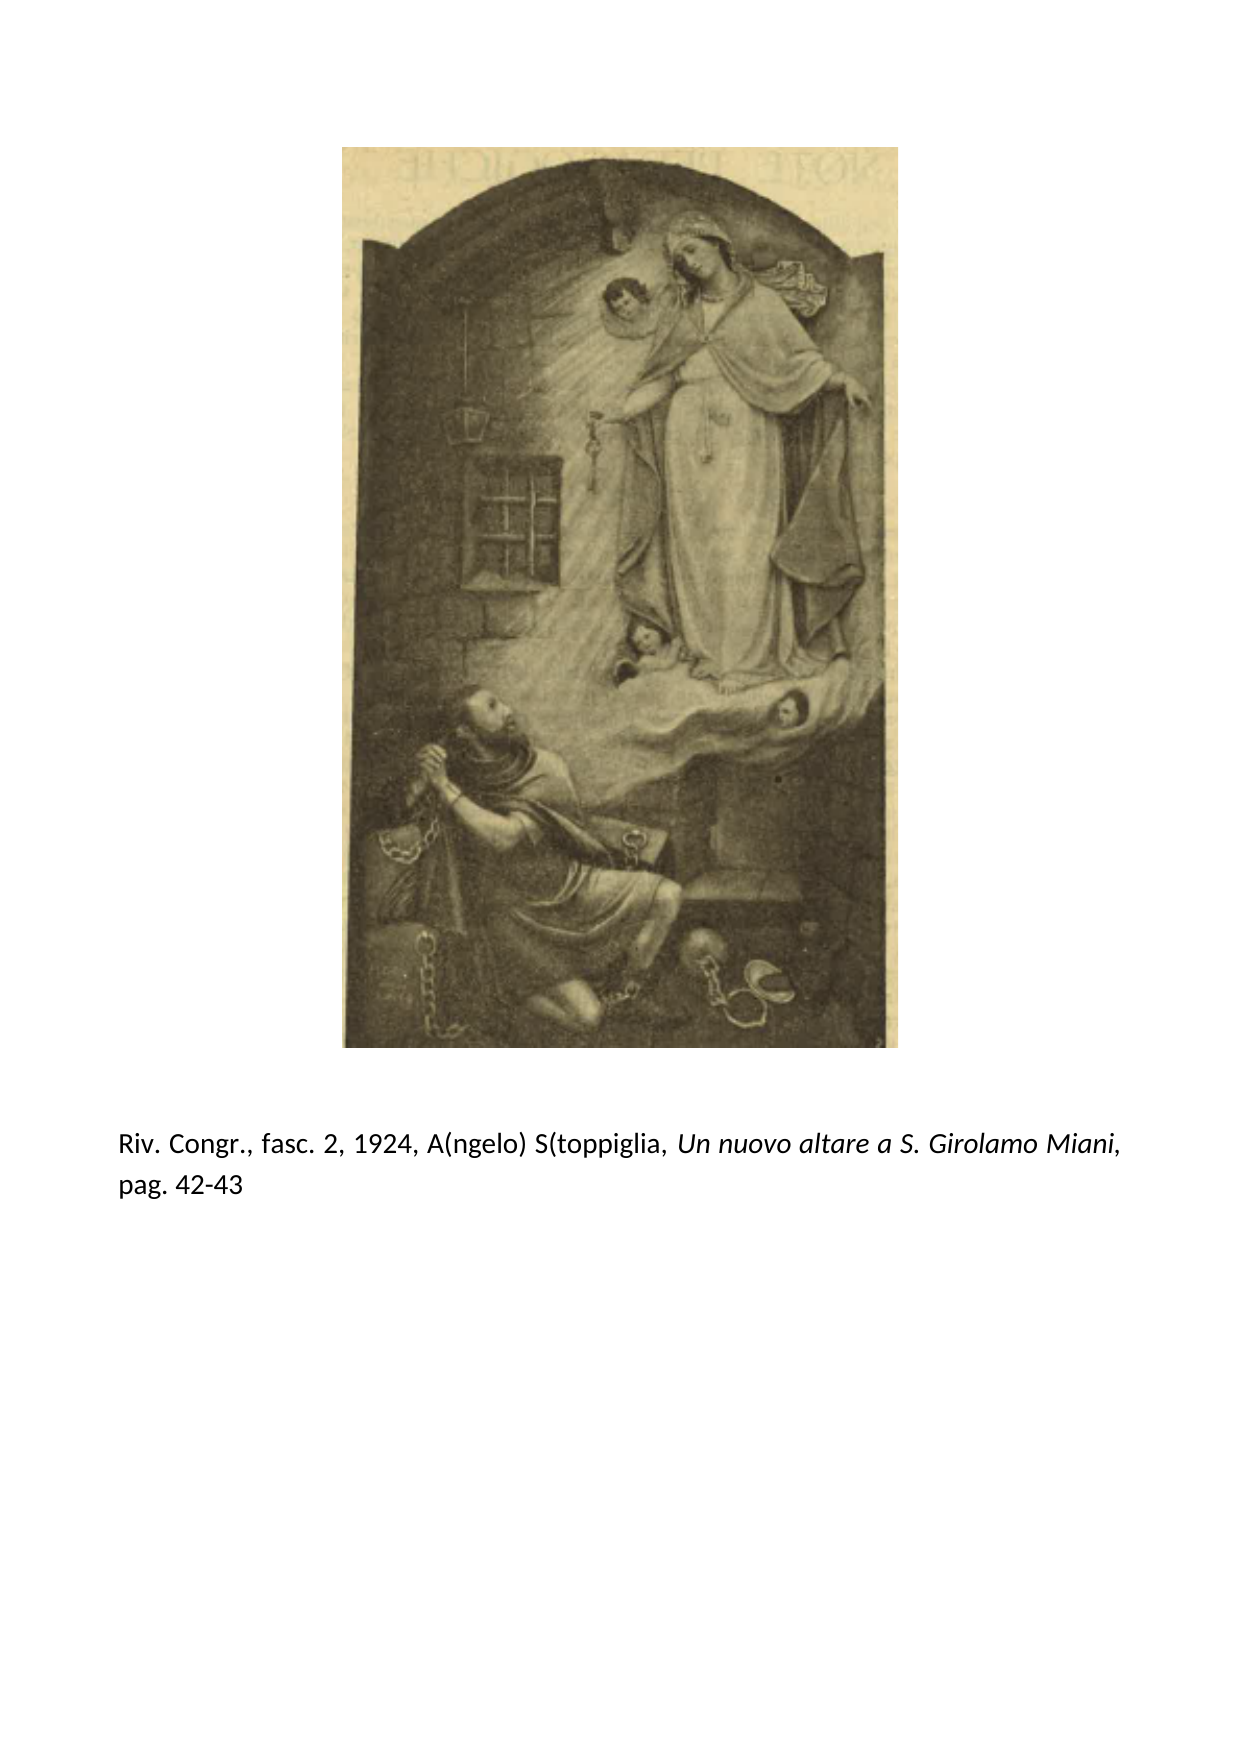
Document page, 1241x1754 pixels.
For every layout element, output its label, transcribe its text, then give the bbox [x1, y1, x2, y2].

text Riv. Congr., fasc. 2, 1924, A(ngelo) S(toppiglia, Un nuovo altare a S. Girolamo Miani, pag. 42-43 [118, 1126, 1122, 1202]
picture [342, 147, 899, 1048]
